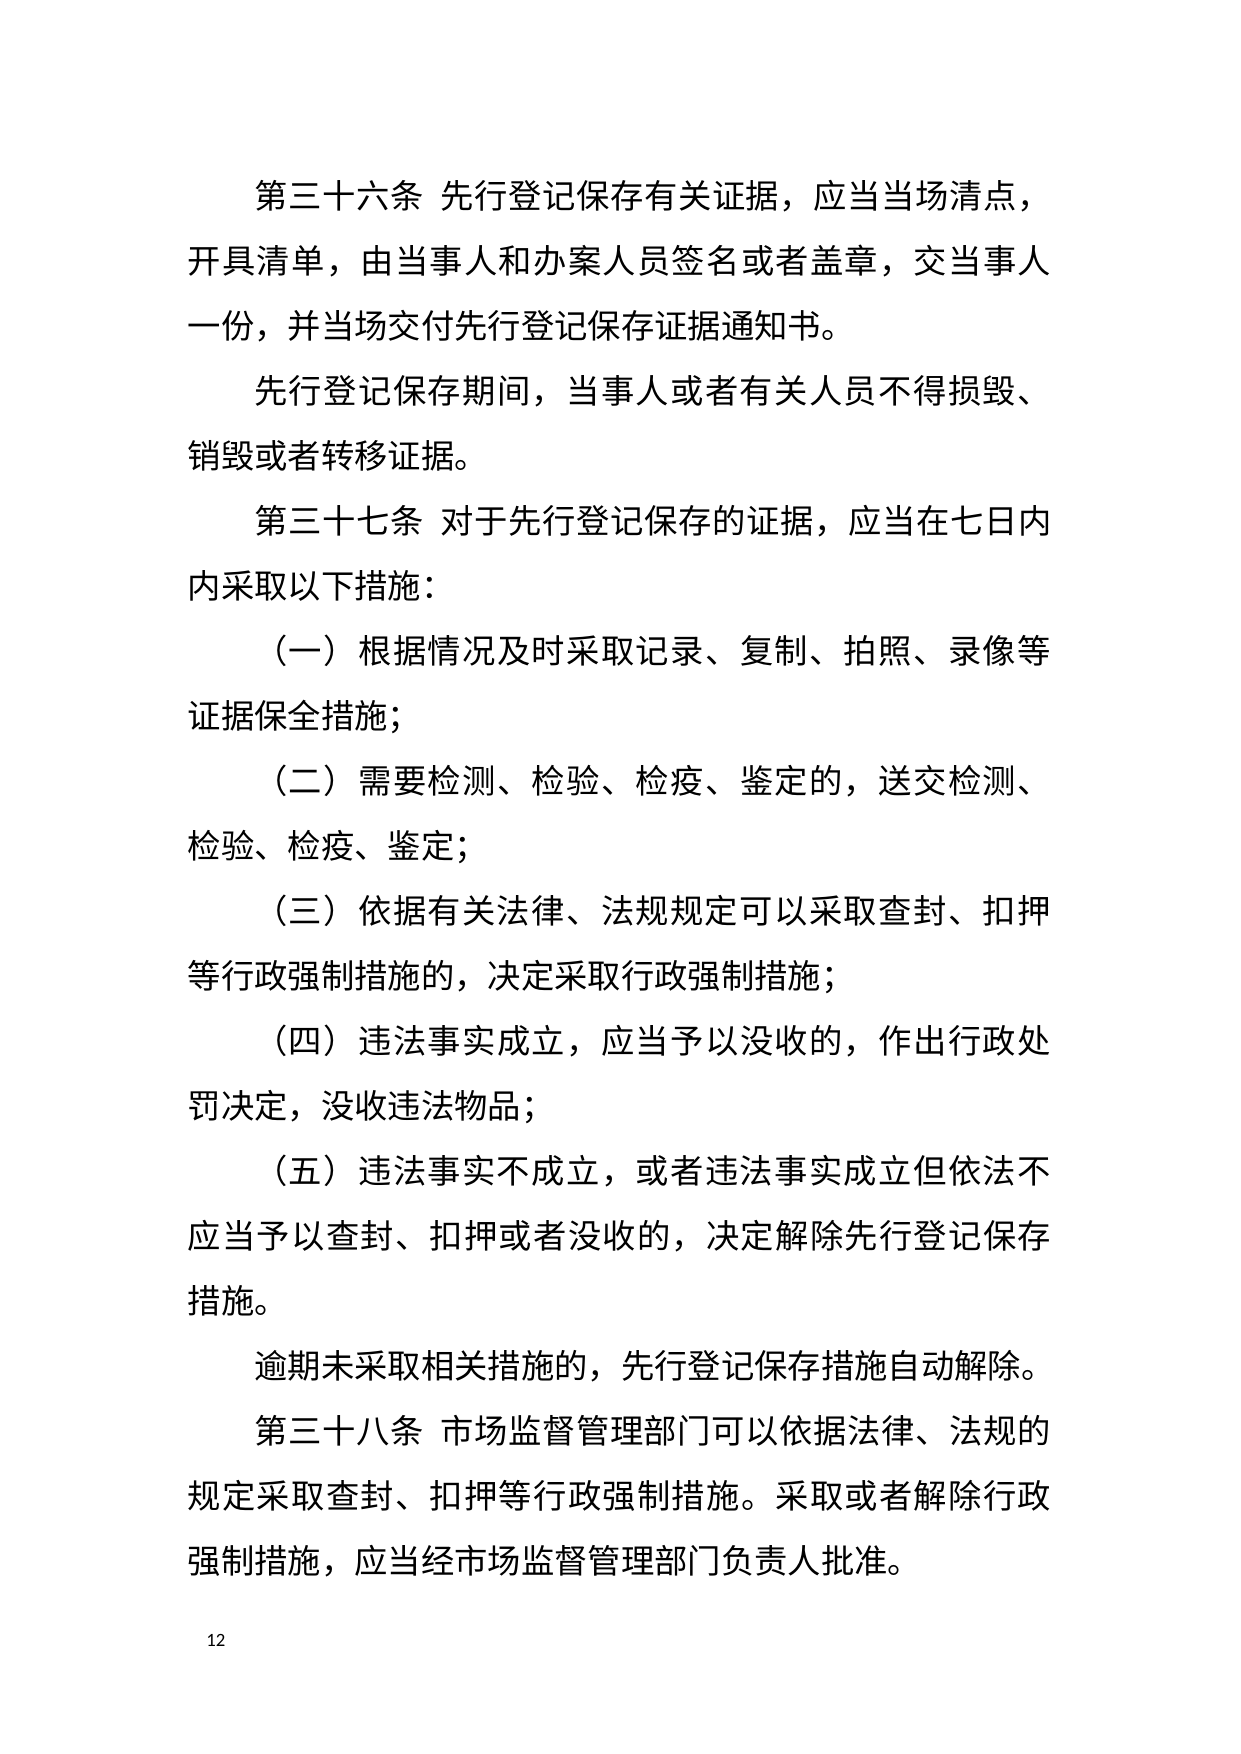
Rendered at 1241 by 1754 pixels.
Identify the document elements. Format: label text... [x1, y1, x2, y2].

text （一）根据情况及时采取记录、复制、拍照、录像等证据保全措施； [187, 617, 1053, 747]
text （五）违法事实不成立，或者违法事实成立但依法不应当予以查封、扣押或者没收的，决定解除先行登记保存措施。 [187, 1137, 1053, 1332]
text （四）违法事实成立，应当予以没收的，作出行政处罚决定，没收违法物品； [187, 1007, 1053, 1137]
text 第三十七条 对于先行登记保存的证据，应当在七日内内采取以下措施： [187, 487, 1053, 617]
text 逾期未采取相关措施的，先行登记保存措施自动解除。 [187, 1332, 1053, 1397]
text （三）依据有关法律、法规规定可以采取查封、扣押等行政强制措施的，决定采取行政强制措施； [187, 877, 1053, 1007]
text 第三十八条 市场监督管理部门可以依据法律、法规的规定采取查封、扣押等行政强制措施。采取或者解除行政强制措施，应当经市场监督管理部门负责人批准。 [187, 1397, 1053, 1592]
text 先行登记保存期间，当事人或者有关人员不得损毁、销毁或者转移证据。 [187, 357, 1053, 487]
text 第三十六条 先行登记保存有关证据，应当当场清点，开具清单，由当事人和办案人员签名或者盖章，交当事人一份，并当场交付先行登记保存证据通知书。 [187, 162, 1053, 357]
text （二）需要检测、检验、检疫、鉴定的，送交检测、检验、检疫、鉴定； [187, 747, 1053, 877]
